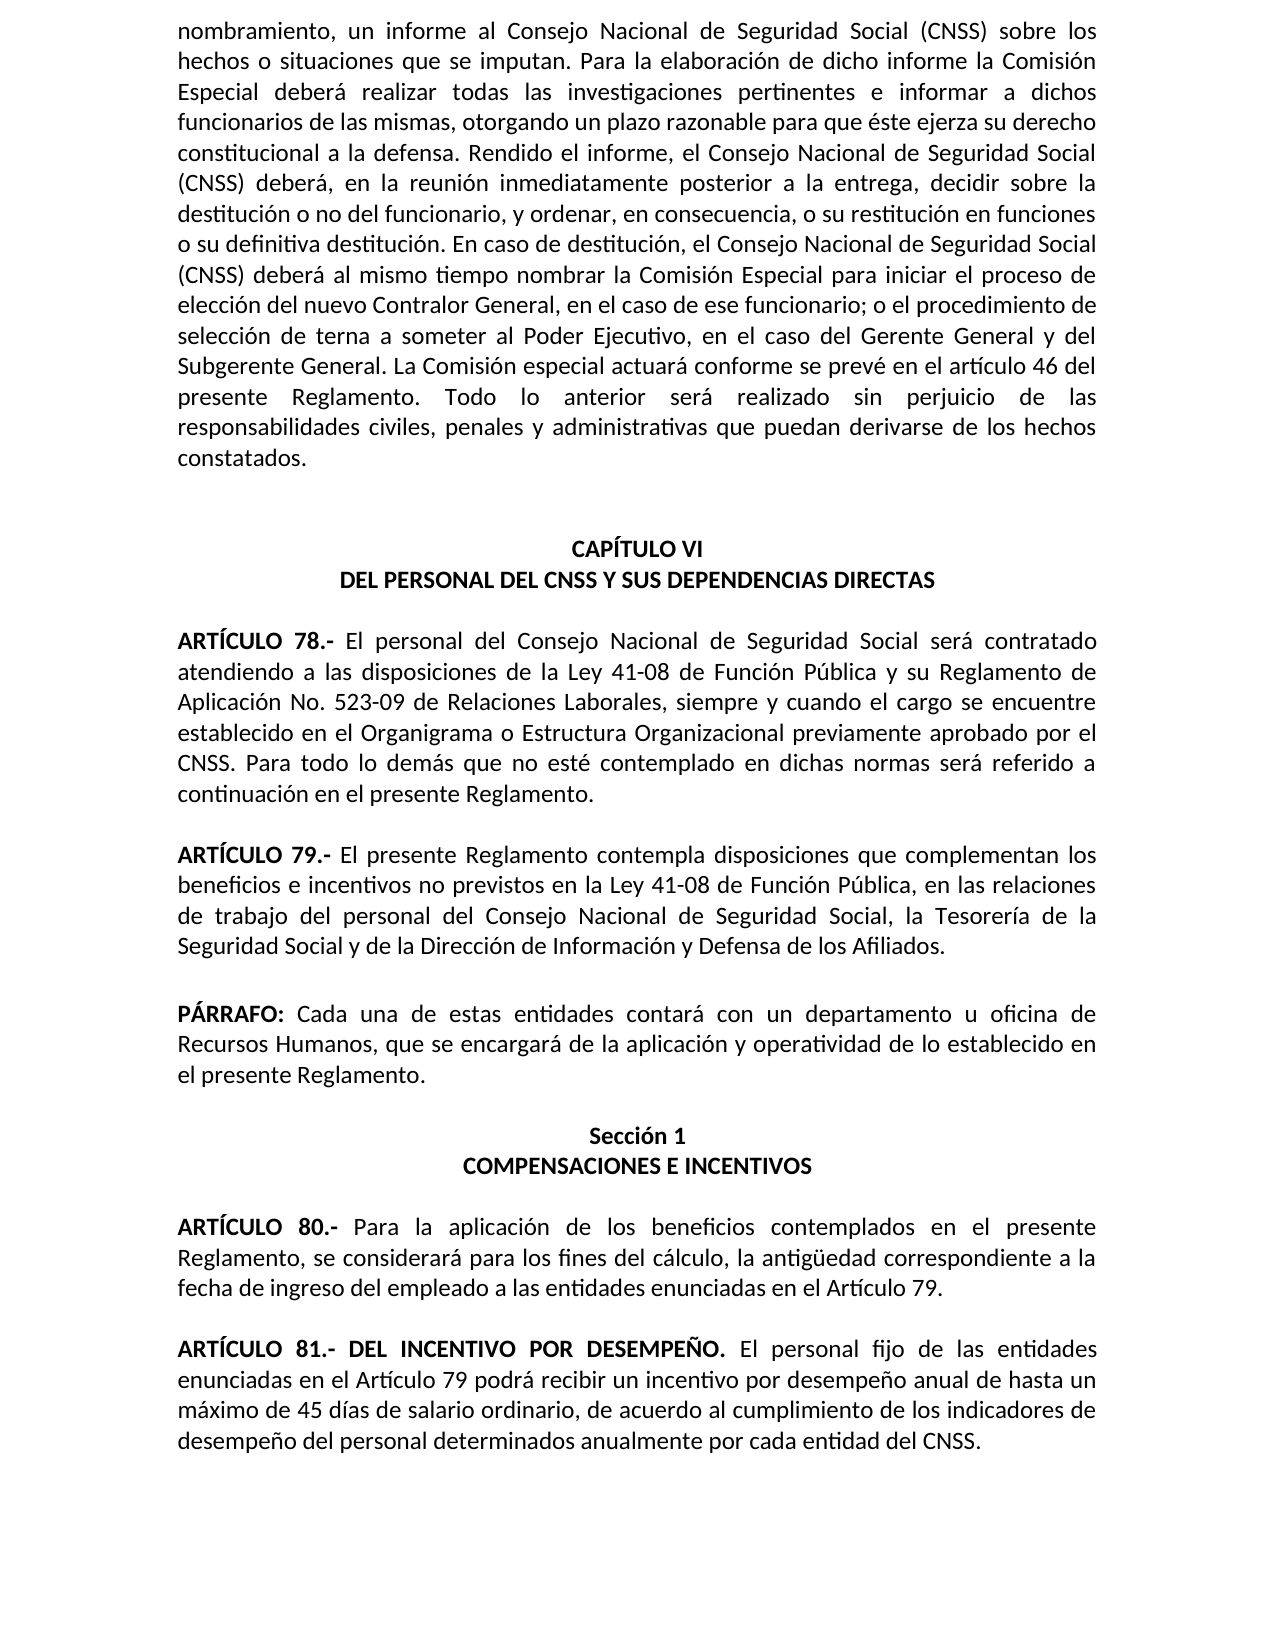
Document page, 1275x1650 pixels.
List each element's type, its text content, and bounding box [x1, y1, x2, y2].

text Sección 1 [177, 1120, 1098, 1150]
text PÁRRAFO: Cada una de estas entidades contará con un departamento u oficina de Recursos Humanos, que se encargará de la aplicación y operatividad de lo establecido en el presente Reglamento. [177, 998, 1098, 1089]
text ARTÍCULO 78.- El personal del Consejo Nacional de Seguridad Social será contratado atendiendo a las disposiciones de la Ley 41-08 de Función Pública y su Reglamento de Aplicación No. 523-09 de Relaciones Laborales, siempre y cuando el cargo se encuentre establecido en el Organigrama o Estructura Organizacional previamente aprobado por el CNSS. Para todo lo demás que no esté contemplado en dichas normas será referido a continuación en el presente Reglamento. [177, 625, 1098, 808]
text ARTÍCULO 79.- El presente Reglamento contempla disposiciones que complementan los beneficios e incentivos no previstos en la Ley 41-08 de Función Pública, en las relaciones de trabajo del personal del Consejo Nacional de Seguridad Social, la Tesorería de la Seguridad Social y de la Dirección de Información y Defensa de los Afiliados. [177, 839, 1098, 961]
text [177, 15, 1098, 473]
text CAPÍTULO VI [177, 534, 1098, 564]
text ARTÍCULO 81.- DEL INCENTIVO POR DESEMPEÑO. El personal fijo de las entidades enunciadas en el Artículo 79 podrá recibir un incentivo por desempeño anual de hasta un máximo de 45 días de salario ordinario, de acuerdo al cumplimiento de los indicadores de desempeño del personal determinados anualmente por cada entidad del CNSS. [177, 1333, 1098, 1456]
text ARTÍCULO 80.- Para la aplicación de los beneficios contemplados en el presente Reglamento, se considerará para los fines del cálculo, la antigüedad correspondiente a la fecha de ingreso del empleado a las entidades enunciadas en el Artículo 79. [177, 1211, 1098, 1303]
text DEL PERSONAL DEL CNSS Y SUS DEPENDENCIAS DIRECTAS [177, 564, 1098, 595]
text COMPENSACIONES E INCENTIVOS [177, 1150, 1098, 1181]
